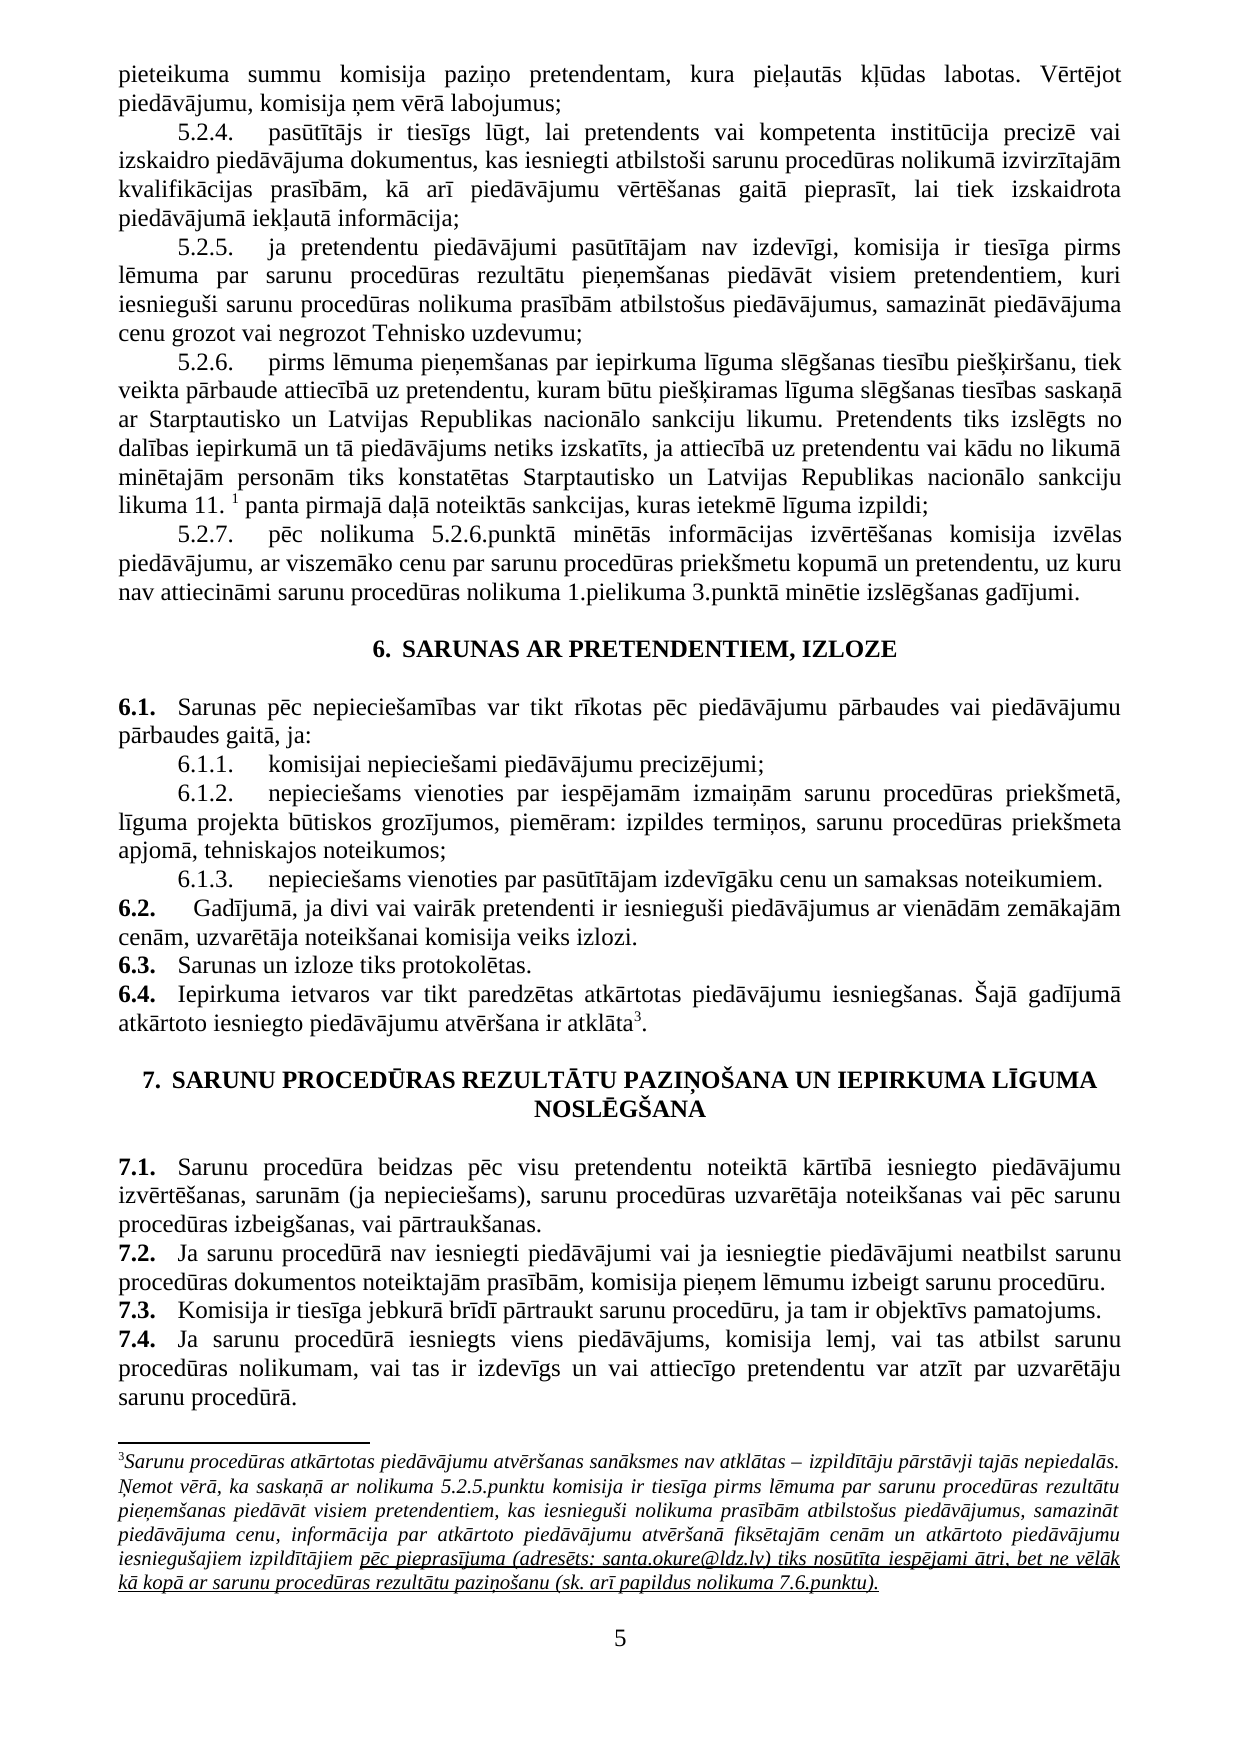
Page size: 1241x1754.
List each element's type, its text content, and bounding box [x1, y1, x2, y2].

list Sarunas pēc nepieciešamības var tikt rīkotas pēc piedāvājumu pārbaudes vai piedāvājumu pārbaudes gaitā, ja: [118, 692, 1122, 749]
list nepieciešams vienoties par iespējamām izmaiņām sarunu procedūras priekšmetā, līguma projekta būtiskos grozījumos, piemēram: izpildes termiņos, sarunu procedūras priekšmeta apjomā, tehniskajos noteikumos; [118, 778, 1122, 864]
list pasūtītājs ir tiesīgs lūgt, lai pretendents vai kompetenta institūcija precizē vai izskaidro piedāvājuma dokumentus, kas iesniegti atbilstoši sarunu procedūras nolikumā izvirzītajām kvalifikācijas prasībām, kā arī piedāvājumu vērtēšanas gaitā pieprasīt, lai tiek izskaidrota piedāvājumā iekļautā informācija; [118, 117, 1122, 232]
list ja pretendentu piedāvājumi pasūtītājam nav izdevīgi, komisija ir tiesīga pirms lēmuma par sarunu procedūras rezultātu pieņemšanas piedāvāt visiem pretendentiem, kuri iesnieguši sarunu procedūras nolikuma prasībām atbilstošus piedāvājumus, samazināt piedāvājuma cenu grozot vai negrozot Tehnisko uzdevumu; [118, 232, 1122, 347]
list SARUNU PROCEDŪRAS REZULTĀTU PAZIŅOŠANA UN IEPIRKUMA LĪGUMA NOSLĒGŠANA [118, 1065, 1122, 1123]
list Komisija ir tiesīga jebkurā brīdī pārtraukt sarunu procedūru, ja tam ir objektīvs pamatojums. [118, 1295, 1122, 1324]
list pirms lēmuma pieņemšanas par iepirkuma līguma slēgšanas tiesību piešķiršanu, tiek veikta pārbaude attiecībā uz pretendentu, kuram būtu piešķiramas līguma slēgšanas tiesības saskaņā ar Starptautisko un Latvijas Republikas nacionālo sankciju likumu. Pretendents tiks izslēgts no dalības iepirkumā un tā piedāvājums netiks izskatīts, ja attiecībā uz pretendentu vai kādu no likumā minētajām personām tiks konstatētas Starptautisko un Latvijas Republikas nacionālo sankciju likuma 11. 1 panta pirmajā daļā noteiktās sankcijas, kuras ietekmē līguma izpildi; [118, 347, 1122, 519]
list Sarunu procedūra beidzas pēc visu pretendentu noteiktā kārtībā iesniegto piedāvājumu izvērtēšanas, sarunām (ja nepieciešams), sarunu procedūras uzvarētāja noteikšanas vai pēc sarunu procedūras izbeigšanas, vai pārtraukšanas. [118, 1152, 1122, 1238]
list nepieciešams vienoties par pasūtītājam izdevīgāku cenu un samaksas noteikumiem. [118, 864, 1122, 893]
list pēc nolikuma 5.2.6.punktā minētās informācijas izvērtēšanas komisija izvēlas piedāvājumu, ar viszemāko cenu par sarunu procedūras priekšmetu kopumā un pretendentu, uz kuru nav attiecināmi sarunu procedūras nolikuma 1.pielikuma 3.punktā minētie izslēgšanas gadījumi. [118, 519, 1122, 605]
list Iepirkuma ietvaros var tikt paredzētas atkārtotas piedāvājumu iesniegšanas. Šajā gadījumā atkārtoto iesniegto piedāvājumu atvēršana ir atklāta. [118, 979, 1122, 1037]
list Ja sarunu procedūrā iesniegts viens piedāvājums, komisija lemj, vai tas atbilst sarunu procedūras nolikumam, vai tas ir izdevīgs un vai attiecīgo pretendentu var atzīt par uzvarētāju sarunu procedūrā. [118, 1324, 1122, 1410]
list komisijai nepieciešami piedāvājumu precizējumi; [118, 749, 1122, 778]
list Gadījumā, ja divi vai vairāk pretendenti ir iesnieguši piedāvājumus ar vienādām zemākajām cenām, uzvarētāja noteikšanai komisija veiks izlozi. [118, 893, 1122, 950]
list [118, 59, 1122, 117]
list Ja sarunu procedūrā nav iesniegti piedāvājumi vai ja iesniegtie piedāvājumi neatbilst sarunu procedūras dokumentos noteiktajām prasībām, komisija pieņem lēmumu izbeigt sarunu procedūru. [118, 1238, 1122, 1295]
list Sarunas un izloze tiks protokolētas. [118, 950, 1122, 979]
list SARUNAS AR PRETENDENTIEM, IZLOZE [118, 634, 1122, 663]
